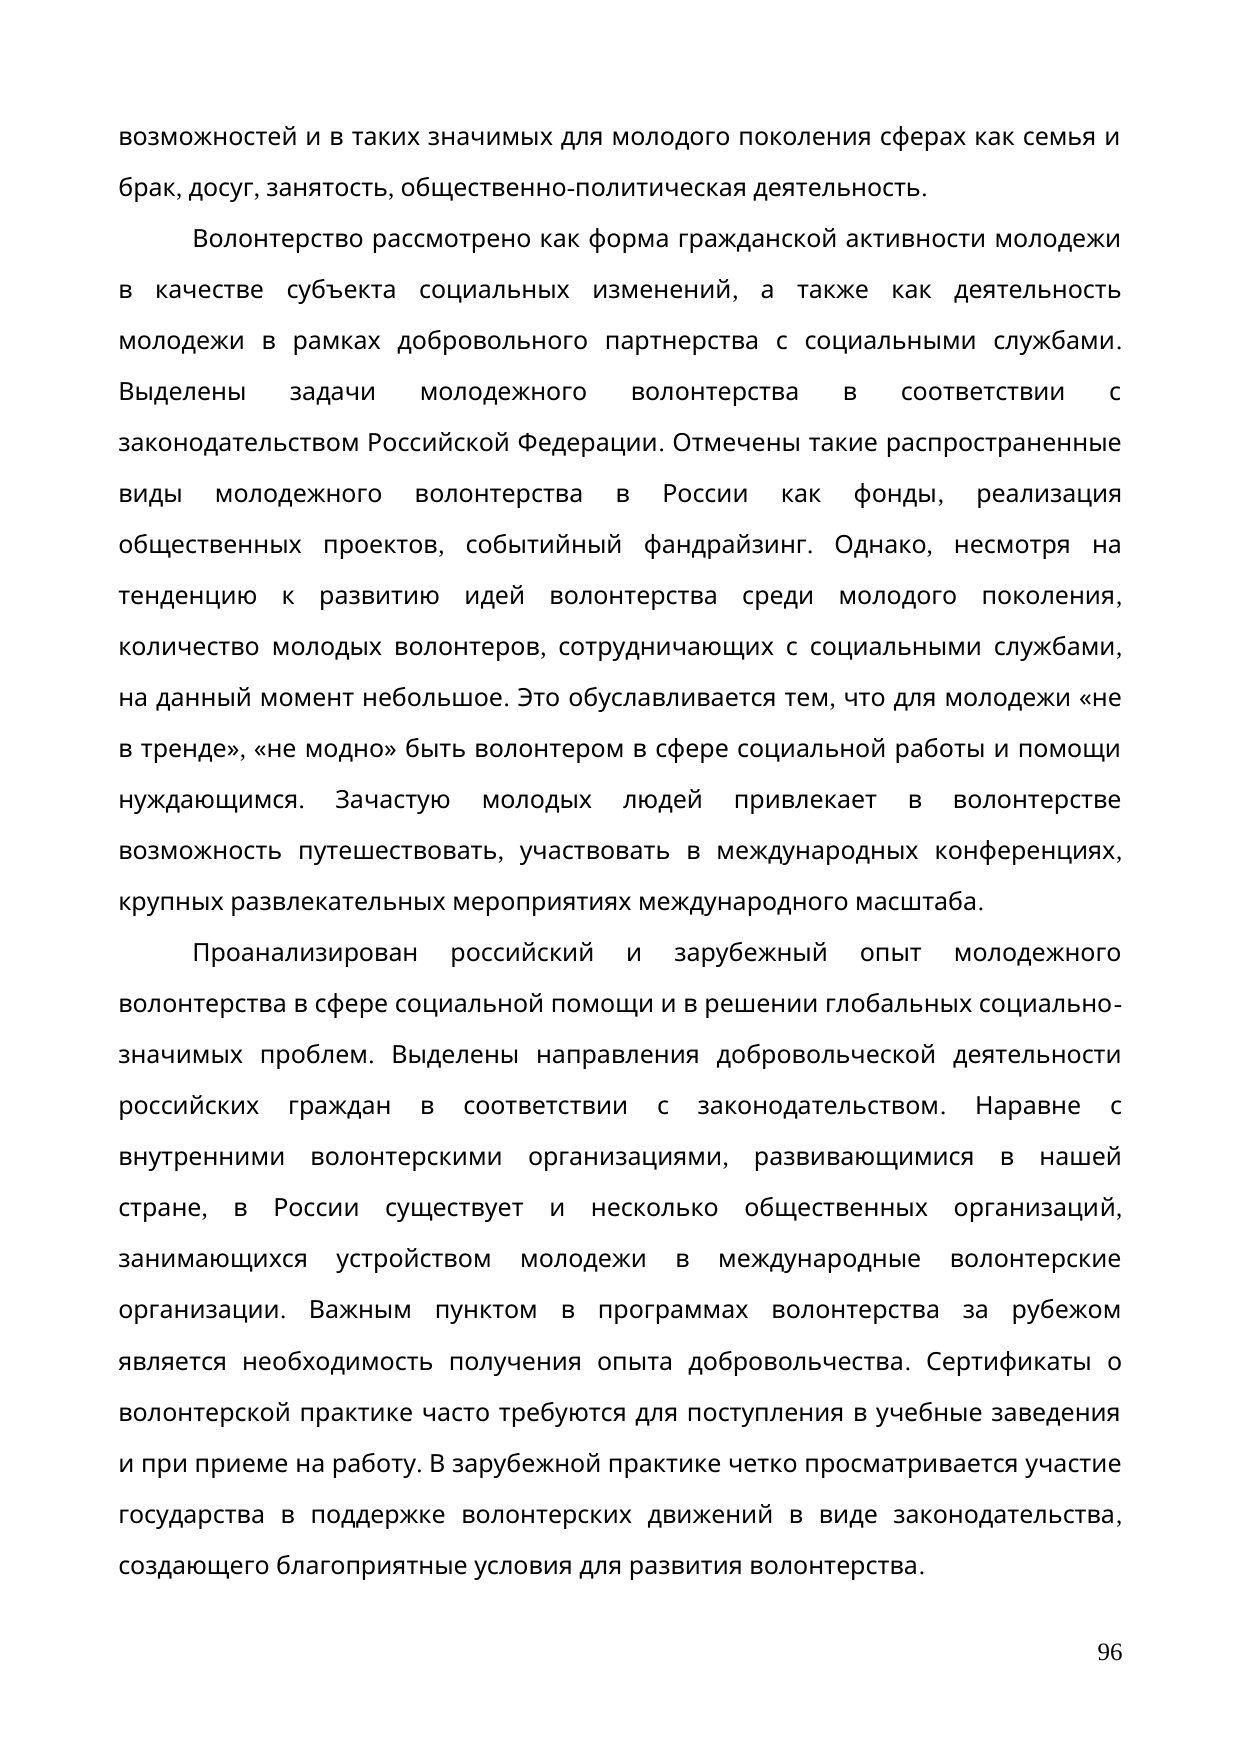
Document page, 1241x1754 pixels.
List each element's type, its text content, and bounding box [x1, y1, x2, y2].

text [118, 118, 1122, 203]
text Волонтерство рассмотрено как форма гражданской активности молодежи в качестве субъекта социальных изменений, а также как деятельность молодежи в рамках добровольного партнерства с социальными службами. Выделены задачи молодежного волонтерства в соответствии с законодательством Российской Федерации. Отмечены такие распространенные виды молодежного волонтерства в России как фонды, реализация общественных проектов, событийный фандрайзинг. Однако, несмотря на тенденцию к развитию идей волонтерства среди молодого поколения, количество молодых волонтеров, сотрудничающих с социальными службами, на данный момент небольшое. Это обуславливается тем, что для молодежи «не в тренде», «не модно» быть волонтером в сфере социальной работы и помощи нуждающимся. Зачастую молодых людей привлекает в волонтерстве возможность путешествовать, участвовать в международных конференциях, крупных развлекательных мероприятиях международного масштаба. [118, 220, 1122, 918]
text Проанализирован российский и зарубежный опыт молодежного волонтерства в сфере социальной помощи и в решении глобальных социально-значимых проблем. Выделены направления добровольческой деятельности российских граждан в соответствии с законодательством. Наравне с внутренними волонтерскими организациями, развивающимися в нашей стране, в России существует и несколько общественных организаций, занимающихся устройством молодежи в международные волонтерские организации. Важным пунктом в программах волонтерства за рубежом является необходимость получения опыта добровольчества. Сертификаты о волонтерской практике часто требуются для поступления в учебные заведения и при приеме на работу. В зарубежной практике четко просматривается участие государства в поддержке волонтерских движений в виде законодательства, создающего благоприятные условия для развития волонтерства. [118, 935, 1122, 1581]
